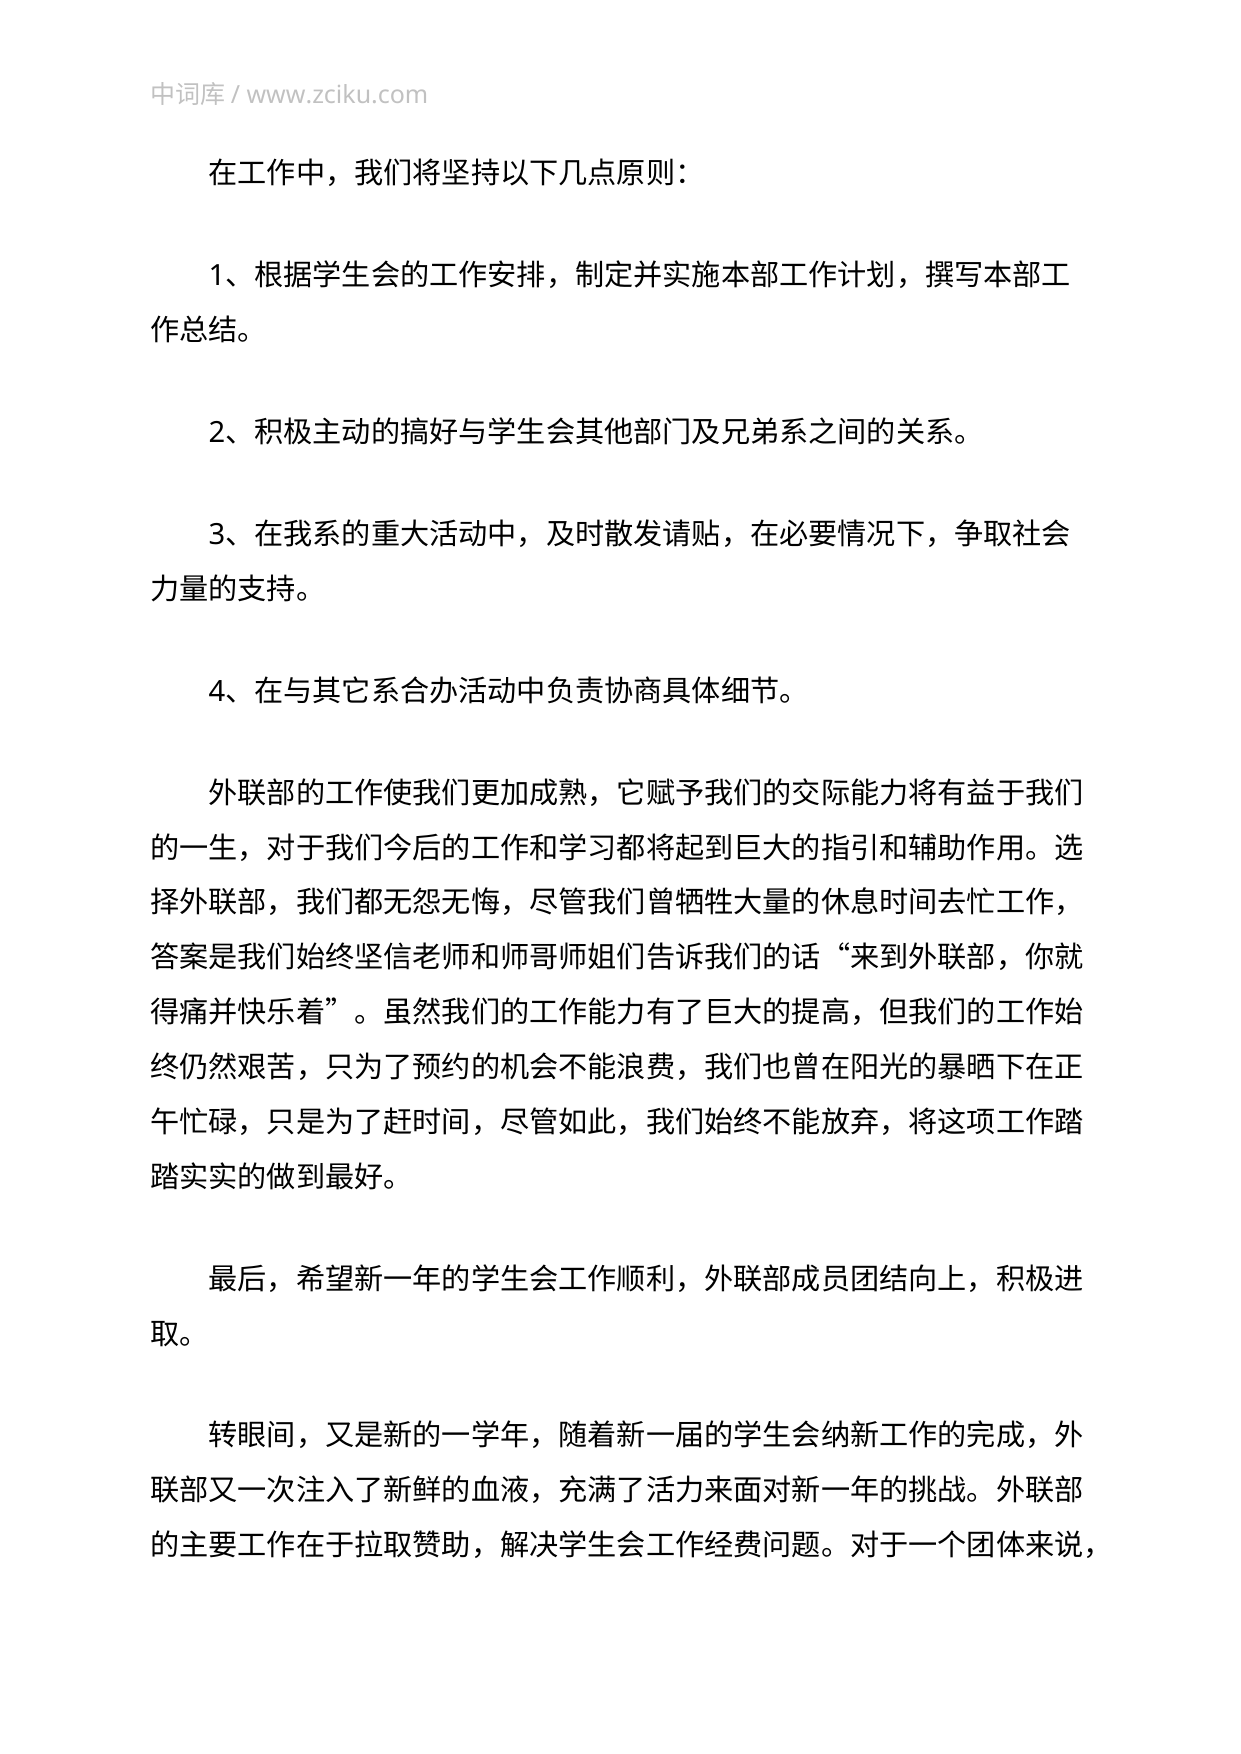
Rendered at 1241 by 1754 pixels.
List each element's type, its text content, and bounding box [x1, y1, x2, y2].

text 在工作中，我们将坚持以下几点原则： [150, 150, 1090, 192]
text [150, 1412, 1090, 1564]
text 2、积极主动的搞好与学生会其他部门及兄弟系之间的关系。 [150, 408, 1090, 451]
text 最后，希望新一年的学生会工作顺利，外联部成员团结向上，积极进取。 [150, 1255, 1090, 1352]
text 1、根据学生会的工作安排，制定并实施本部工作计划，撰写本部工作总结。 [150, 252, 1090, 349]
text 3、在我系的重大活动中，及时散发请贴，在必要情况下，争取社会力量的支持。 [150, 511, 1090, 608]
text 4、在与其它系合办活动中负责协商具体细节。 [150, 667, 1090, 710]
text 外联部的工作使我们更加成熟，它赋予我们的交际能力将有益于我们的一生，对于我们今后的工作和学习都将起到巨大的指引和辅助作用。选择外联部，我们都无怨无悔，尽管我们曾牺牲大量的休息时间去忙工作，答案是我们始终坚信老师和师哥师姐们告诉我们的话“来到外联部，你就得痛并快乐着”。虽然我们的工作能力有了巨大的提高，但我们的工作始终仍然艰苦，只为了预约的机会不能浪费，我们也曾在阳光的暴晒下在正午忙碌，只是为了赶时间，尽管如此，我们始终不能放弃，将这项工作踏踏实实的做到最好。 [150, 769, 1090, 1196]
